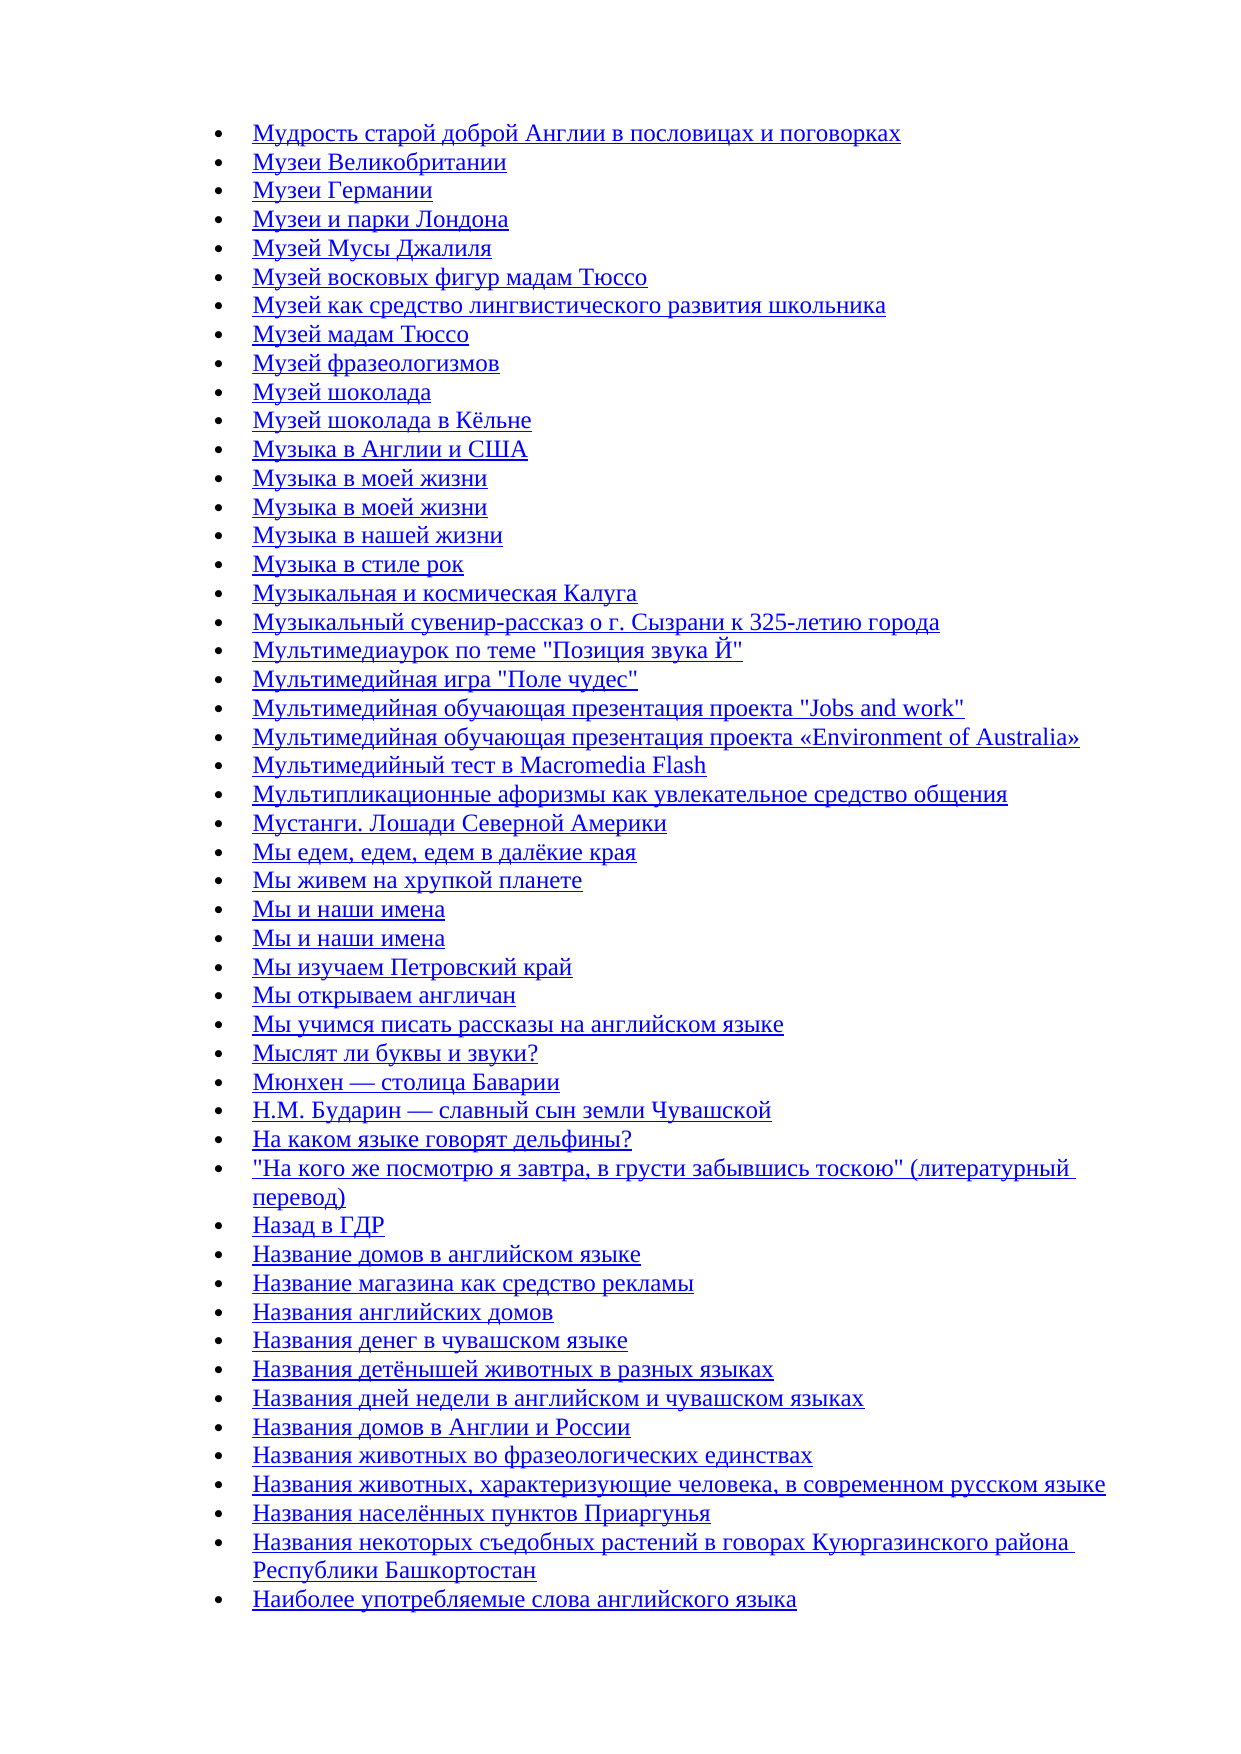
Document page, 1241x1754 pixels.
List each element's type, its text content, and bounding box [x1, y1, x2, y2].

list Мультипликационные афоризмы как увлекательное средство общения [215, 779, 1152, 808]
list Назад в ГДР [215, 1211, 1152, 1239]
list Музыка в нашей жизни [215, 521, 1152, 549]
list Названия некоторых съедобных растений в говорах Куюргазинского района Республики Башкортостан [215, 1527, 1152, 1584]
list Мы едем, едем, едем в далёкие края [215, 837, 1152, 866]
list Названия животных во фразеологических единствах [215, 1441, 1152, 1469]
list Мюнхен — столица Баварии [215, 1067, 1152, 1096]
list Музыкальная и космическая Калуга [215, 578, 1152, 607]
list Музыкальный сувенир-рассказ о г. Сызрани к 325-летию города [215, 607, 1152, 636]
list Названия денег в чувашском языке [215, 1326, 1152, 1354]
list Мультимедиаурок по теме "Позиция звука Й" [215, 636, 1152, 664]
list Музей фразеологизмов [215, 348, 1152, 377]
list Мультимедийная обучающая презентация проекта "Jobs and work" [215, 693, 1152, 722]
list Музыка в моей жизни [215, 463, 1152, 492]
list Названия дней недели в английском и чувашском языках [215, 1383, 1152, 1412]
list Мультимедийный тест в Macromedia Flash [215, 751, 1152, 779]
list Н.М. Бударин — славный сын земли Чувашской [215, 1096, 1152, 1124]
list Мы изучаем Петровский край [215, 952, 1152, 981]
list Названия населённых пунктов Приаргунья [215, 1498, 1152, 1527]
list Мы открываем англичан [215, 981, 1152, 1009]
list Мы учимся писать рассказы на английском языке [215, 1009, 1152, 1038]
list Мы и наши имена [215, 923, 1152, 952]
list Музей мадам Тюссо [215, 319, 1152, 348]
list Название домов в английском языке [215, 1239, 1152, 1268]
list Музей восковых фигур мадам Тюссо [215, 262, 1152, 291]
list Мудрость старой доброй Англии в пословицах и поговорках [215, 118, 1152, 147]
list Названия английских домов [215, 1297, 1152, 1326]
list "На кого же посмотрю я завтра, в грусти забывшись тоскою" (литературный перевод) [215, 1153, 1152, 1211]
list Названия детёнышей животных в разных языках [215, 1354, 1152, 1383]
list Мустанги. Лошади Северной Америки [215, 808, 1152, 837]
list Музей Мусы Джалиля [215, 233, 1152, 262]
list Музей как средство лингвистического развития школьника [215, 291, 1152, 319]
list Мыслят ли буквы и звуки? [215, 1038, 1152, 1067]
list Названия животных, характеризующие человека, в современном русском языке [215, 1469, 1152, 1498]
list Наиболее употребляемые слова английского языка [215, 1584, 1152, 1613]
list Музей шоколада в Кёльне [215, 406, 1152, 434]
list Мультимедийная игра "Поле чудес" [215, 664, 1152, 693]
list Музей шоколада [215, 377, 1152, 406]
list Музеи Германии [215, 176, 1152, 204]
list На каком языке говорят дельфины? [215, 1124, 1152, 1153]
list Музеи и парки Лондона [215, 204, 1152, 233]
list Мы живем на хрупкой планете [215, 866, 1152, 894]
list Музыка в Англии и США [215, 434, 1152, 463]
list Мультимедийная обучающая презентация проекта «Environment of Australia» [215, 722, 1152, 751]
list Название магазина как средство рекламы [215, 1268, 1152, 1297]
list Музеи Великобритании [215, 147, 1152, 176]
list Мы и наши имена [215, 894, 1152, 923]
list Музыка в моей жизни [215, 492, 1152, 521]
list Музыка в стиле рок [215, 549, 1152, 578]
list Названия домов в Англии и России [215, 1412, 1152, 1441]
